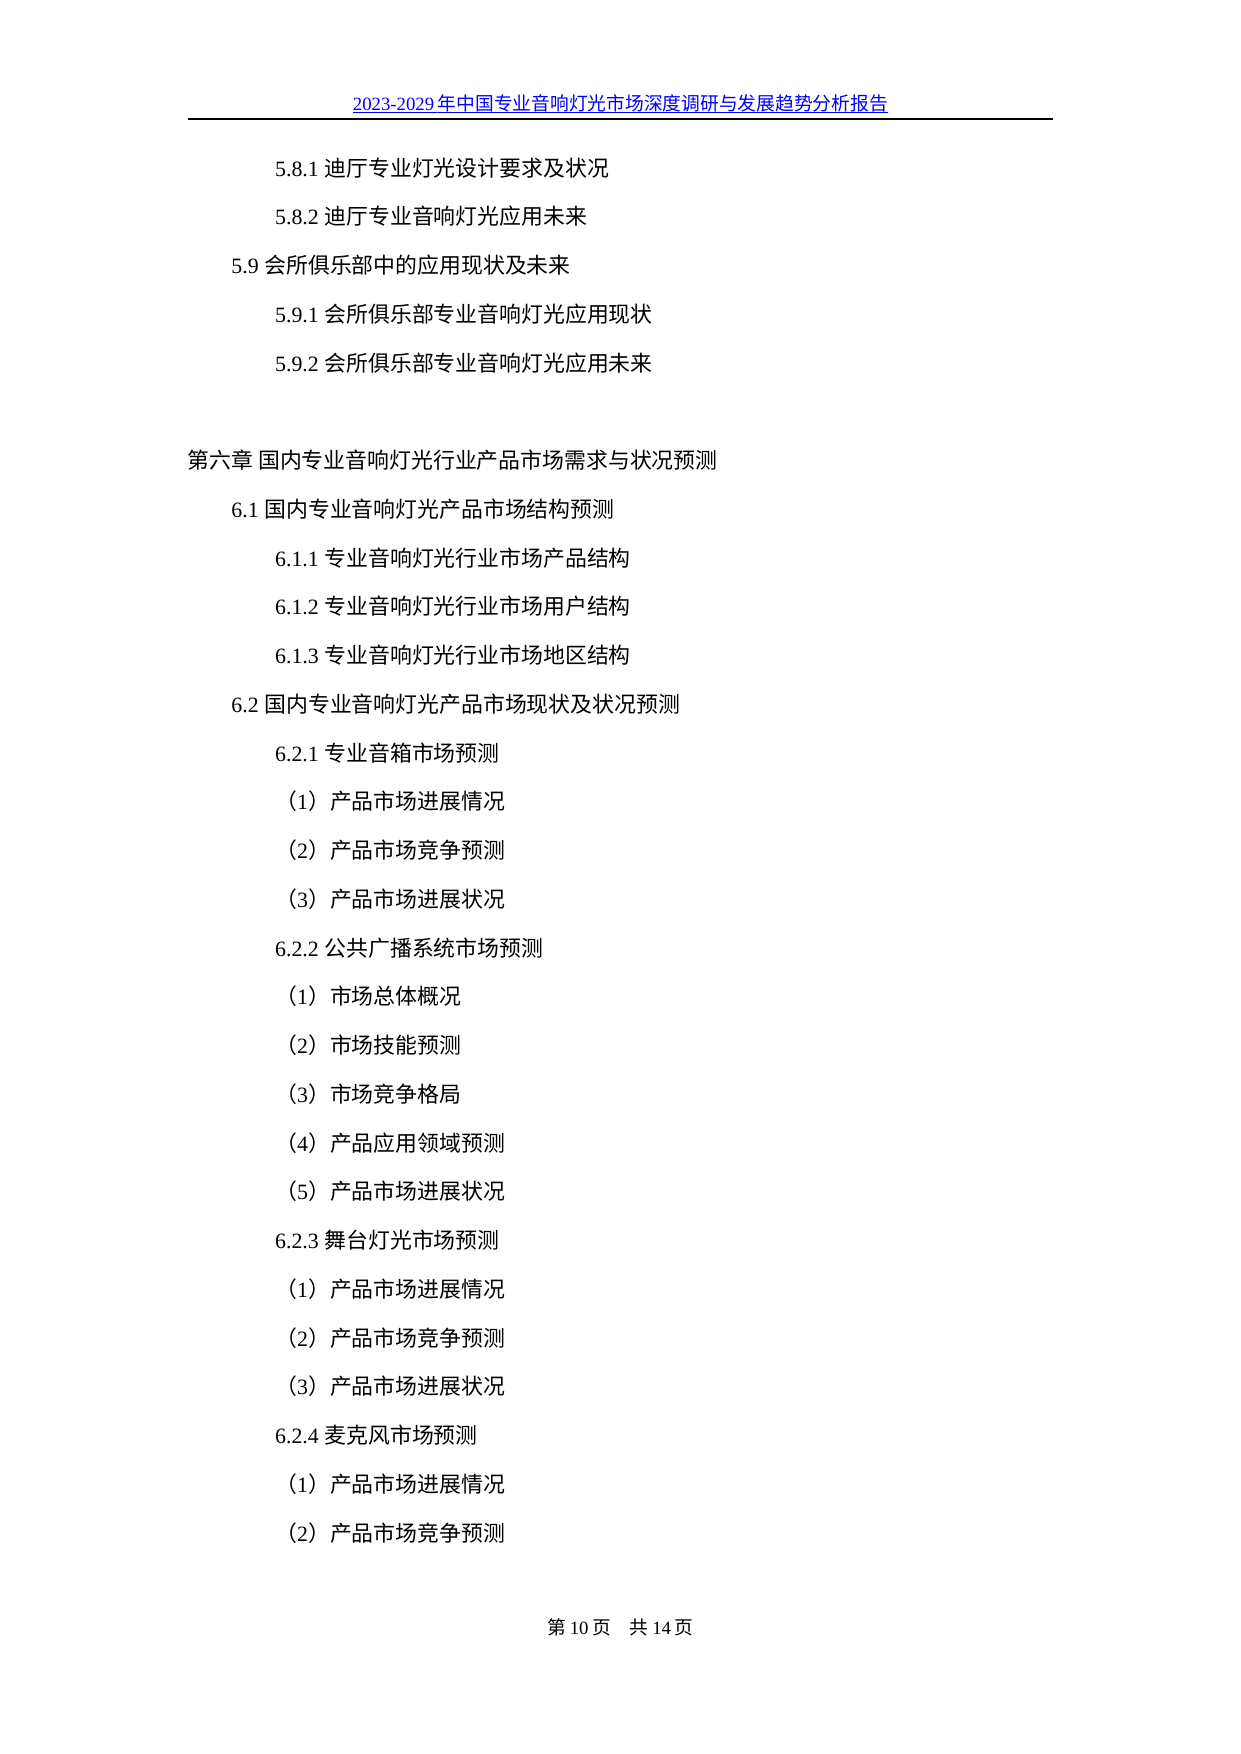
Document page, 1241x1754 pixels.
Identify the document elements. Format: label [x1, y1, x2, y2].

text [187, 150, 1053, 1548]
